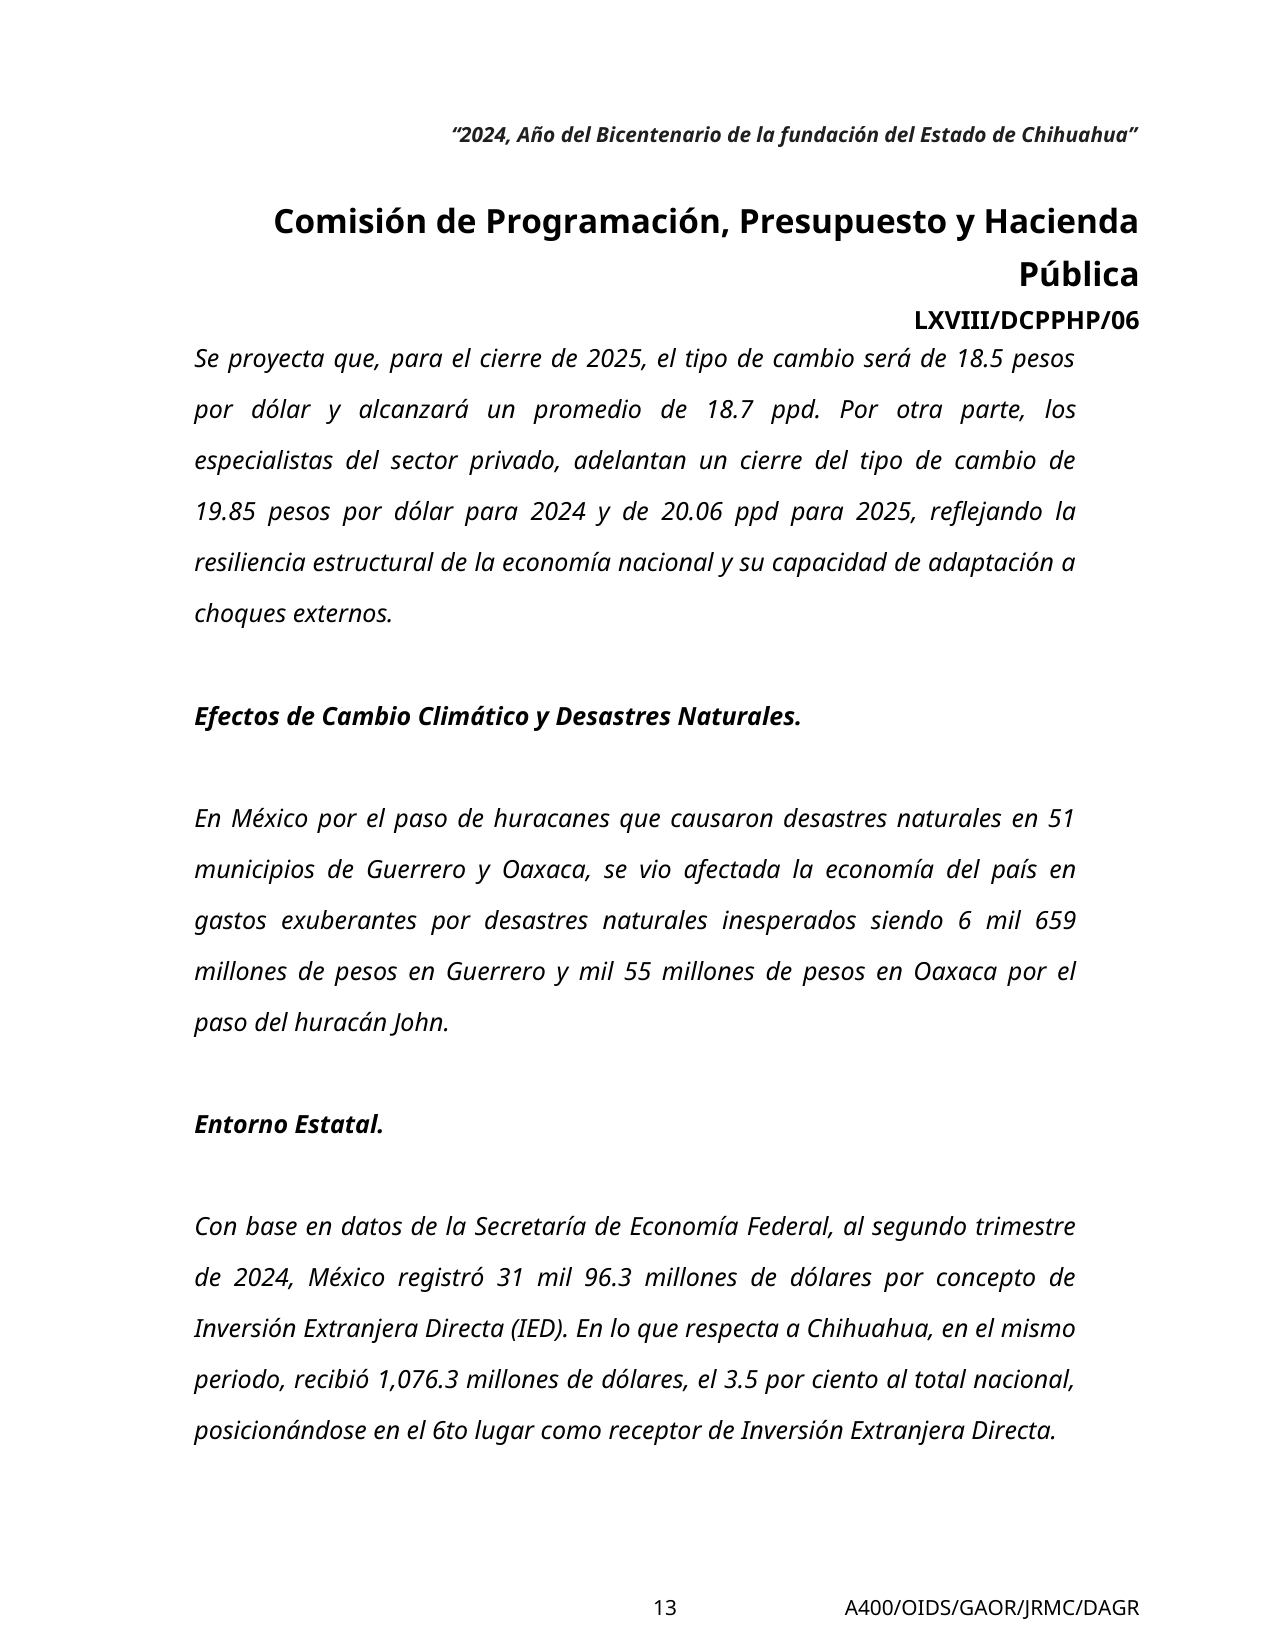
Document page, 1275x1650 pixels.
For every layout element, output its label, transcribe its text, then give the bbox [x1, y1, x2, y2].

text Con base en datos de la Secretaría de Economía Federal, al segundo trimestre de 2024, México registró 31 mil 96.3 millones de dólares por concepto de Inversión Extranjera Directa (IED). En lo que respecta a Chihuahua, en el mismo periodo, recibió 1,076.3 millones de dólares, el 3.5 por ciento al total nacional, posicionándose en el 6to lugar como receptor de Inversión Extranjera Directa. [194, 1208, 1080, 1447]
text Entorno Estatal. [194, 1106, 1080, 1141]
text En México por el paso de huracanes que causaron desastres naturales en 51 municipios de Guerrero y Oaxaca, se vio afectada la economía del país en gastos exuberantes por desastres naturales inesperados siendo 6 mil 659 millones de pesos en Guerrero y mil 55 millones de pesos en Oaxaca por el paso del huracán John. [194, 800, 1080, 1038]
text Se proyecta que, para el cierre de 2025, el tipo de cambio será de 18.5 pesos por dólar y alcanzará un promedio de 18.7 ppd. Por otra parte, los especialistas del sector privado, adelantan un cierre del tipo de cambio de 19.85 pesos por dólar para 2024 y de 20.06 ppd para 2025, reflejando la resiliencia estructural de la economía nacional y su capacidad de adaptación a choques externos. [194, 341, 1080, 630]
text Efectos de Cambio Climático y Desastres Naturales. [194, 698, 1080, 732]
